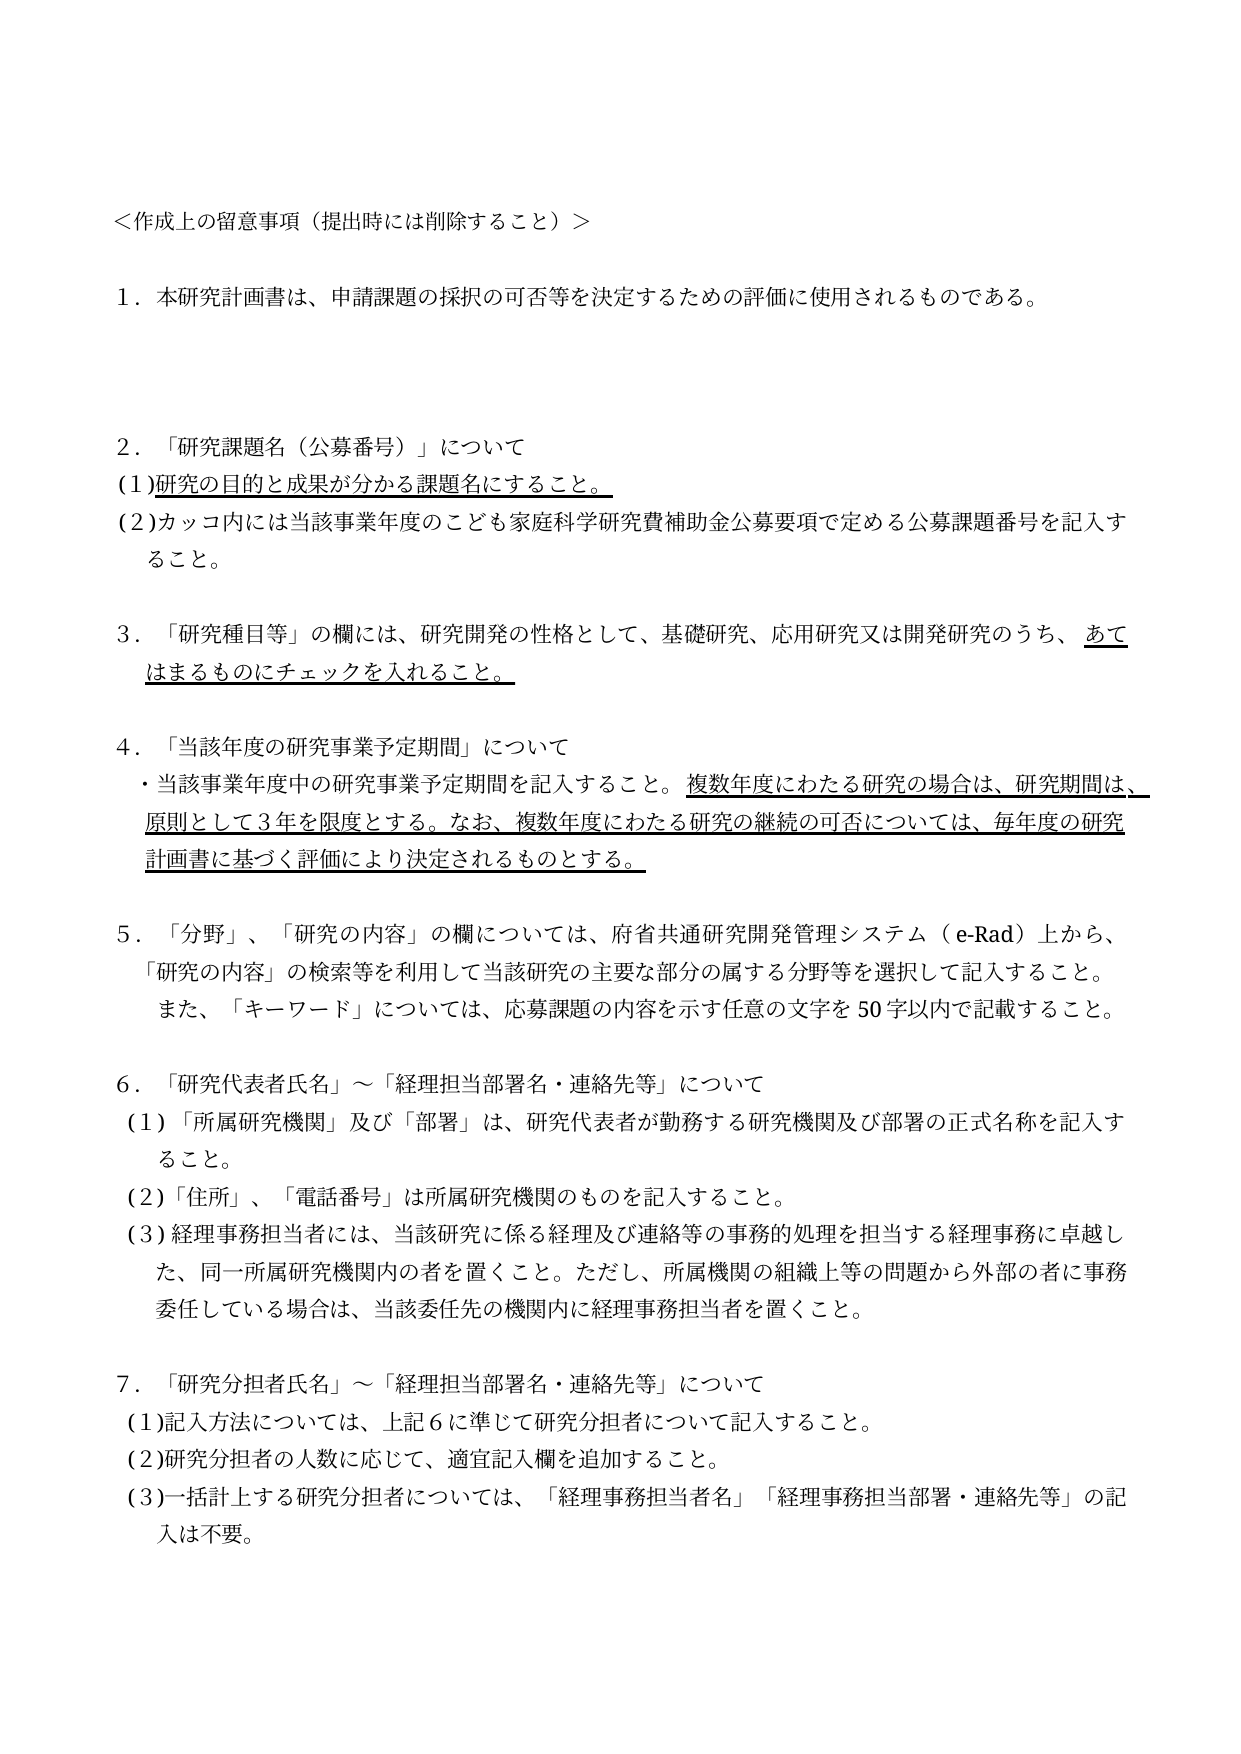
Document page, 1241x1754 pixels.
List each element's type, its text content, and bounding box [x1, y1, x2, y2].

text ３．「研究種目等」の欄には、研究開発の性格として、基礎研究、応用研究又は開発研究のうち、あてはまるものにチェックを入れること。 [112, 614, 1128, 689]
text (２)「住所」、「電話番号」は所属研究機関のものを記入すること。 [127, 1177, 1128, 1214]
text また、「キーワード」については、応募課題の内容を示す任意の文字を50字以内で記載すること。 [134, 989, 1128, 1027]
text (２)カッコ内には当該事業年度のこども家庭科学研究費補助金公募要項で定める公募課題番号を記入すること。 [112, 502, 1128, 577]
text １．本研究計画書は、申請課題の採択の可否等を決定するための評価に使用されるものである。 [112, 277, 1128, 314]
text (１) 「所属研究機関」及び「部署」は、研究代表者が勤務する研究機関及び部署の正式名称を記入すること。 [127, 1102, 1128, 1177]
text ＜作成上の留意事項（提出時には削除すること）＞ [112, 202, 1128, 239]
text ・当該事業年度中の研究事業予定期間を記入すること。複数年度にわたる研究の場合は、研究期間は、原則として３年を限度とする。なお、複数年度にわたる研究の継続の可否については、毎年度の研究計画書に基づく評価により決定されるものとする。 [112, 764, 1128, 877]
text (１)研究の目的と成果が分かる課題名にすること。 [112, 464, 1128, 502]
text (２)研究分担者の人数に応じて、適宜記入欄を追加すること。 [127, 1439, 1128, 1477]
text ７．「研究分担者氏名」～「経理担当部署名・連絡先等」について [112, 1364, 1128, 1402]
text (３)一括計上する研究分担者については、「経理事務担当者名」「経理事務担当部署・連絡先等」の記入は不要。 [127, 1477, 1128, 1552]
text ４．「当該年度の研究事業予定期間」について [112, 727, 1128, 764]
text ６．「研究代表者氏名」～「経理担当部署名・連絡先等」について [112, 1064, 1128, 1102]
text ５．「分野」、「研究の内容」の欄については、府省共通研究開発管理システム（e-Rad）上から、「研究の内容」の検索等を利用して当該研究の主要な部分の属する分野等を選択して記入すること。 [112, 914, 1128, 989]
text ２．「研究課題名（公募番号）」について [112, 427, 1128, 464]
text (３) 経理事務担当者には、当該研究に係る経理及び連絡等の事務的処理を担当する経理事務に卓越した、同一所属研究機関内の者を置くこと。ただし、所属機関の組織上等の問題から外部の者に事務委任している場合は、当該委任先の機関内に経理事務担当者を置くこと。 [127, 1214, 1128, 1327]
text (１)記入方法については、上記６に準じて研究分担者について記入すること。 [127, 1402, 1128, 1439]
